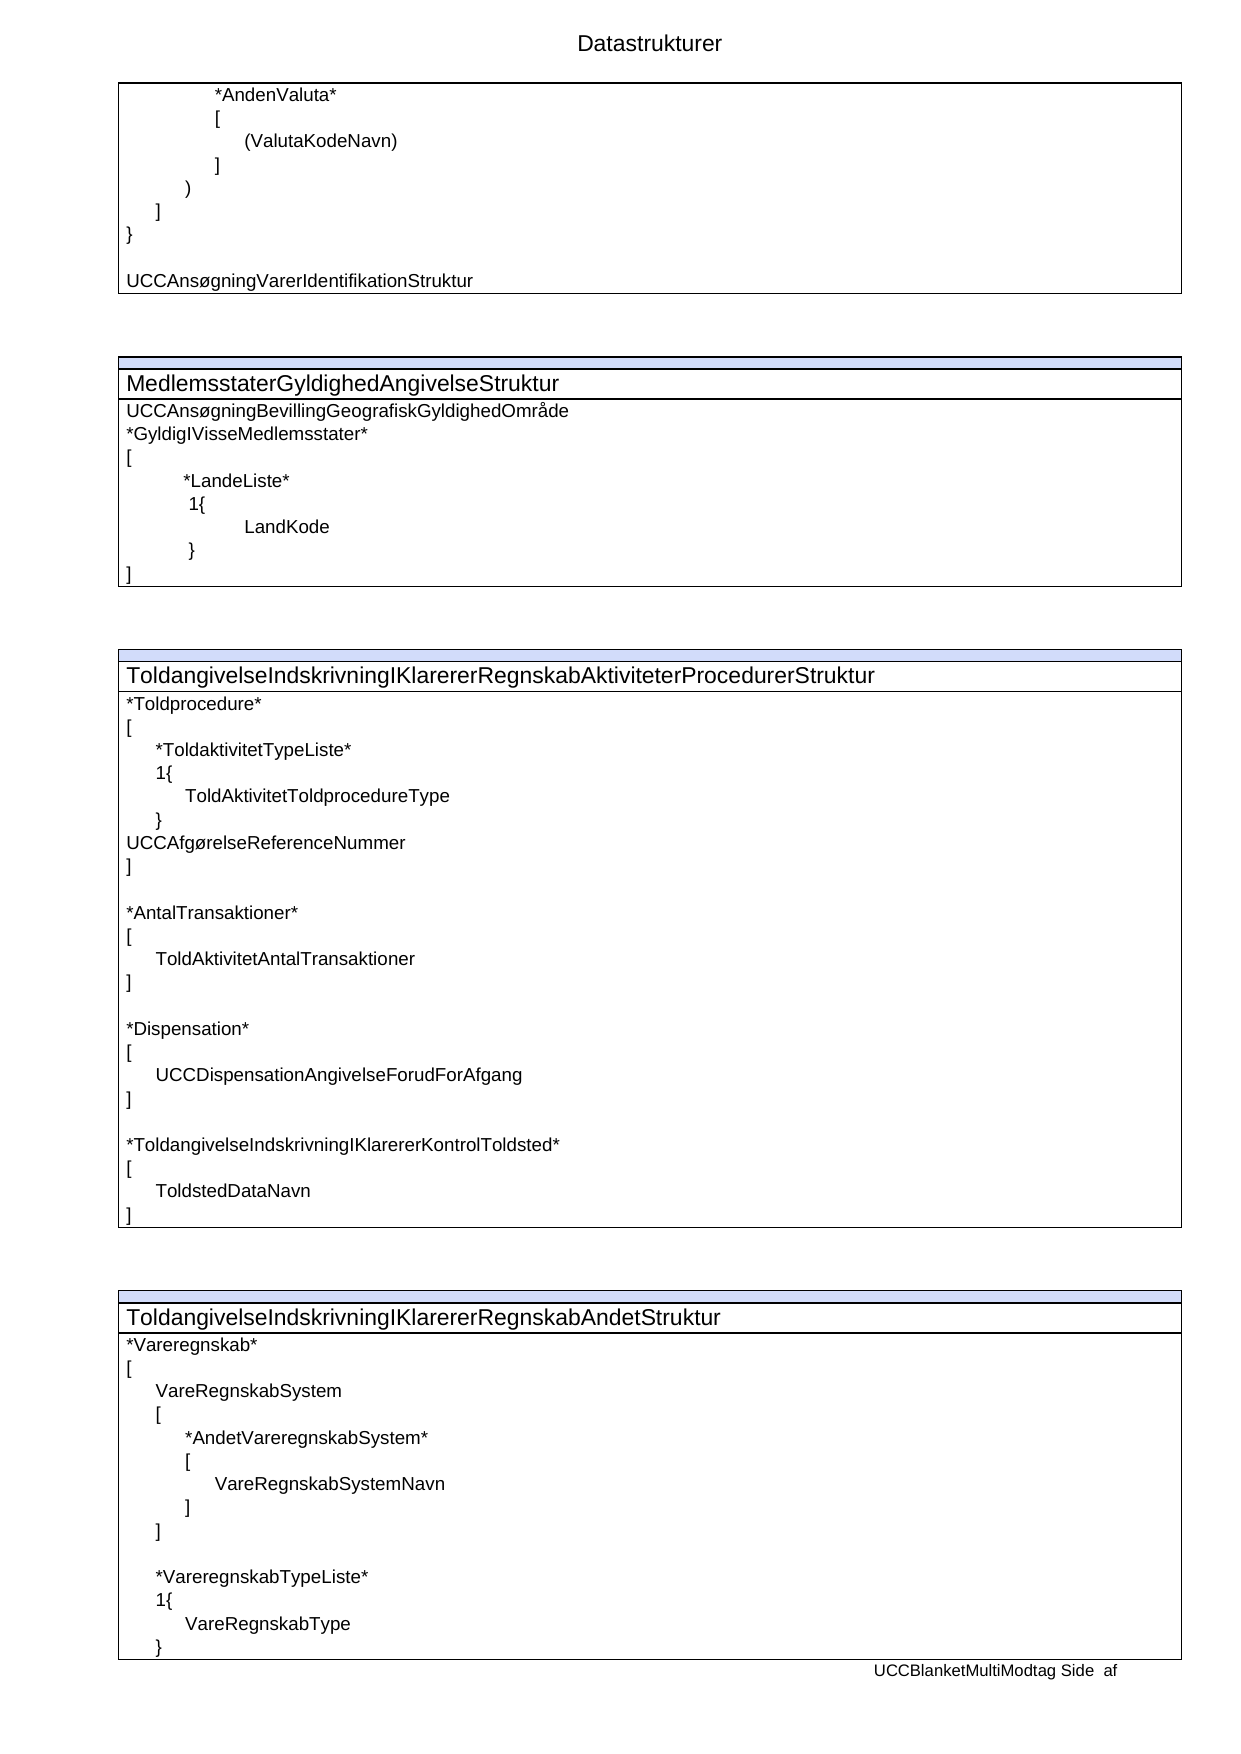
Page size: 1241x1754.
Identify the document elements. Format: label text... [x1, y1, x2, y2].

table_cell *Toldprocedure* [ *ToldaktivitetTypeListe* 1{ ToldAktivitetToldprocedureType } UCCAfgørelseReferenceNummer ] *AntalTransaktioner* [ ToldAktivitetAntalTransaktioner ] *Dispensation* [ UCCDispensationAngivelseForudForAfgang ] *ToldangivelseIndskrivningIKlarererKontrolToldsted* [ ToldstedDataNavn ] [119, 692, 1181, 1227]
table_header [119, 1291, 1181, 1302]
table_cell MedlemsstaterGyldighedAngivelseStruktur [119, 370, 1181, 398]
table_header [119, 650, 1181, 661]
table_cell ToldangivelseIndskrivningIKlarererRegnskabAndetStruktur [119, 1304, 1181, 1332]
table_cell UCCAnsøgningBevillingGeografiskGyldighedOmråde *GyldigIVisseMedlemsstater* [ *LandeListe* 1{ LandKode } ] [119, 400, 1181, 586]
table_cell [119, 84, 1181, 293]
table_cell ToldangivelseIndskrivningIKlarererRegnskabAktiviteterProcedurerStruktur [119, 662, 1181, 691]
table_header [119, 358, 1181, 368]
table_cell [119, 1334, 1181, 1659]
